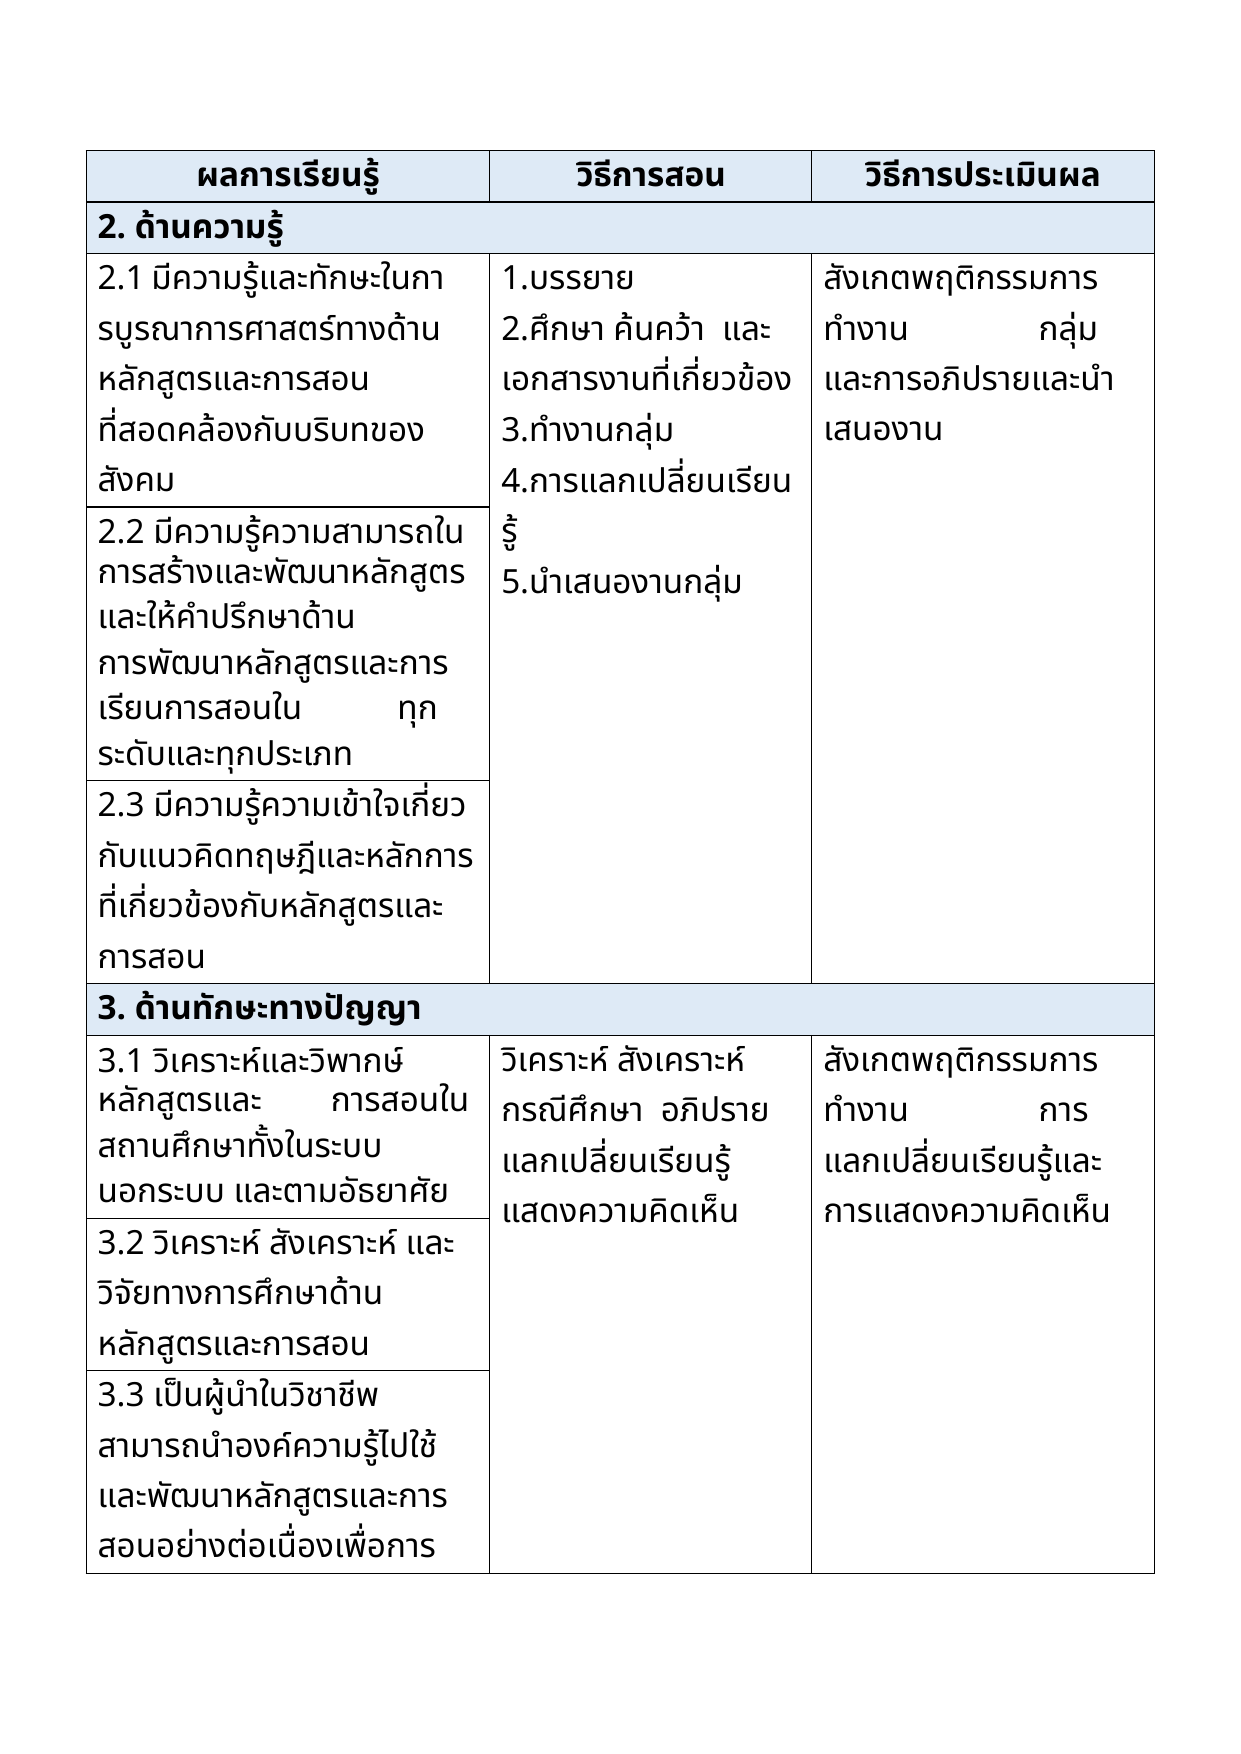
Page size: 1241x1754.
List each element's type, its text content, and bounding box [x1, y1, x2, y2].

table_header ผลการเรียนรู้ [87, 151, 489, 201]
table_header วิธีการประเมินผล [812, 151, 1154, 201]
table_cell 2.1มีความรู้และทักษะในการบูรณาการศาสตร์ทางด้านหลักสูตรและการสอน ที่สอดคล้องกับบริบทของสังคม [87, 254, 489, 506]
table_cell สังเกตพฤติกรรมการทำงาน กลุ่มและการอภิปรายและนำเสนองาน [812, 254, 1154, 983]
table_header วิธีการสอน [490, 151, 811, 201]
table_cell 2.3 มีความรู้ความเข้าใจเกี่ยวกับแนวคิดทฤษฎีและหลักการที่เกี่ยวข้องกับหลักสูตรและการสอน [87, 781, 489, 983]
table_cell 2.2 มีความรู้ความสามารถในการสร้างและพัฒนาหลักสูตร และให้คำปรึกษาด้าน การพัฒนาหลักสูตรและการเรียนการสอนใน ทุกระดับและทุกประเภท [87, 508, 489, 780]
table_cell 3.1 วิเคราะห์และวิพากษ์ หลักสูตรและ การสอนในสถานศึกษาทั้งในระบบ นอกระบบ และตามอัธยาศัย [87, 1036, 489, 1217]
table_cell 1.บรรยาย 2.ศึกษา ค้นคว้า และเอกสารงานที่เกี่ยวข้อง 3.ทำงานกลุ่ม 4.การแลกเปลี่ยนเรียนรู้ 5.นำเสนองานกลุ่ม [490, 254, 811, 983]
table_cell 3.2 วิเคราะห์ สังเคราะห์ และวิจัยทางการศึกษาด้านหลักสูตรและการสอน [87, 1219, 489, 1370]
table_cell วิเคราะห์ สังเคราะห์ กรณีศึกษา อภิปราย แลกเปลี่ยนเรียนรู้แสดงความคิดเห็น [490, 1036, 811, 1573]
table_cell 2. ด้านความรู้ [87, 203, 1154, 253]
table_cell สังเกตพฤติกรรมการทำงาน การแลกเปลี่ยนเรียนรู้และการแสดงความคิดเห็น [812, 1036, 1154, 1573]
table_cell 3. ด้านทักษะทางปัญญา [87, 984, 1154, 1035]
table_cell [87, 1371, 489, 1573]
